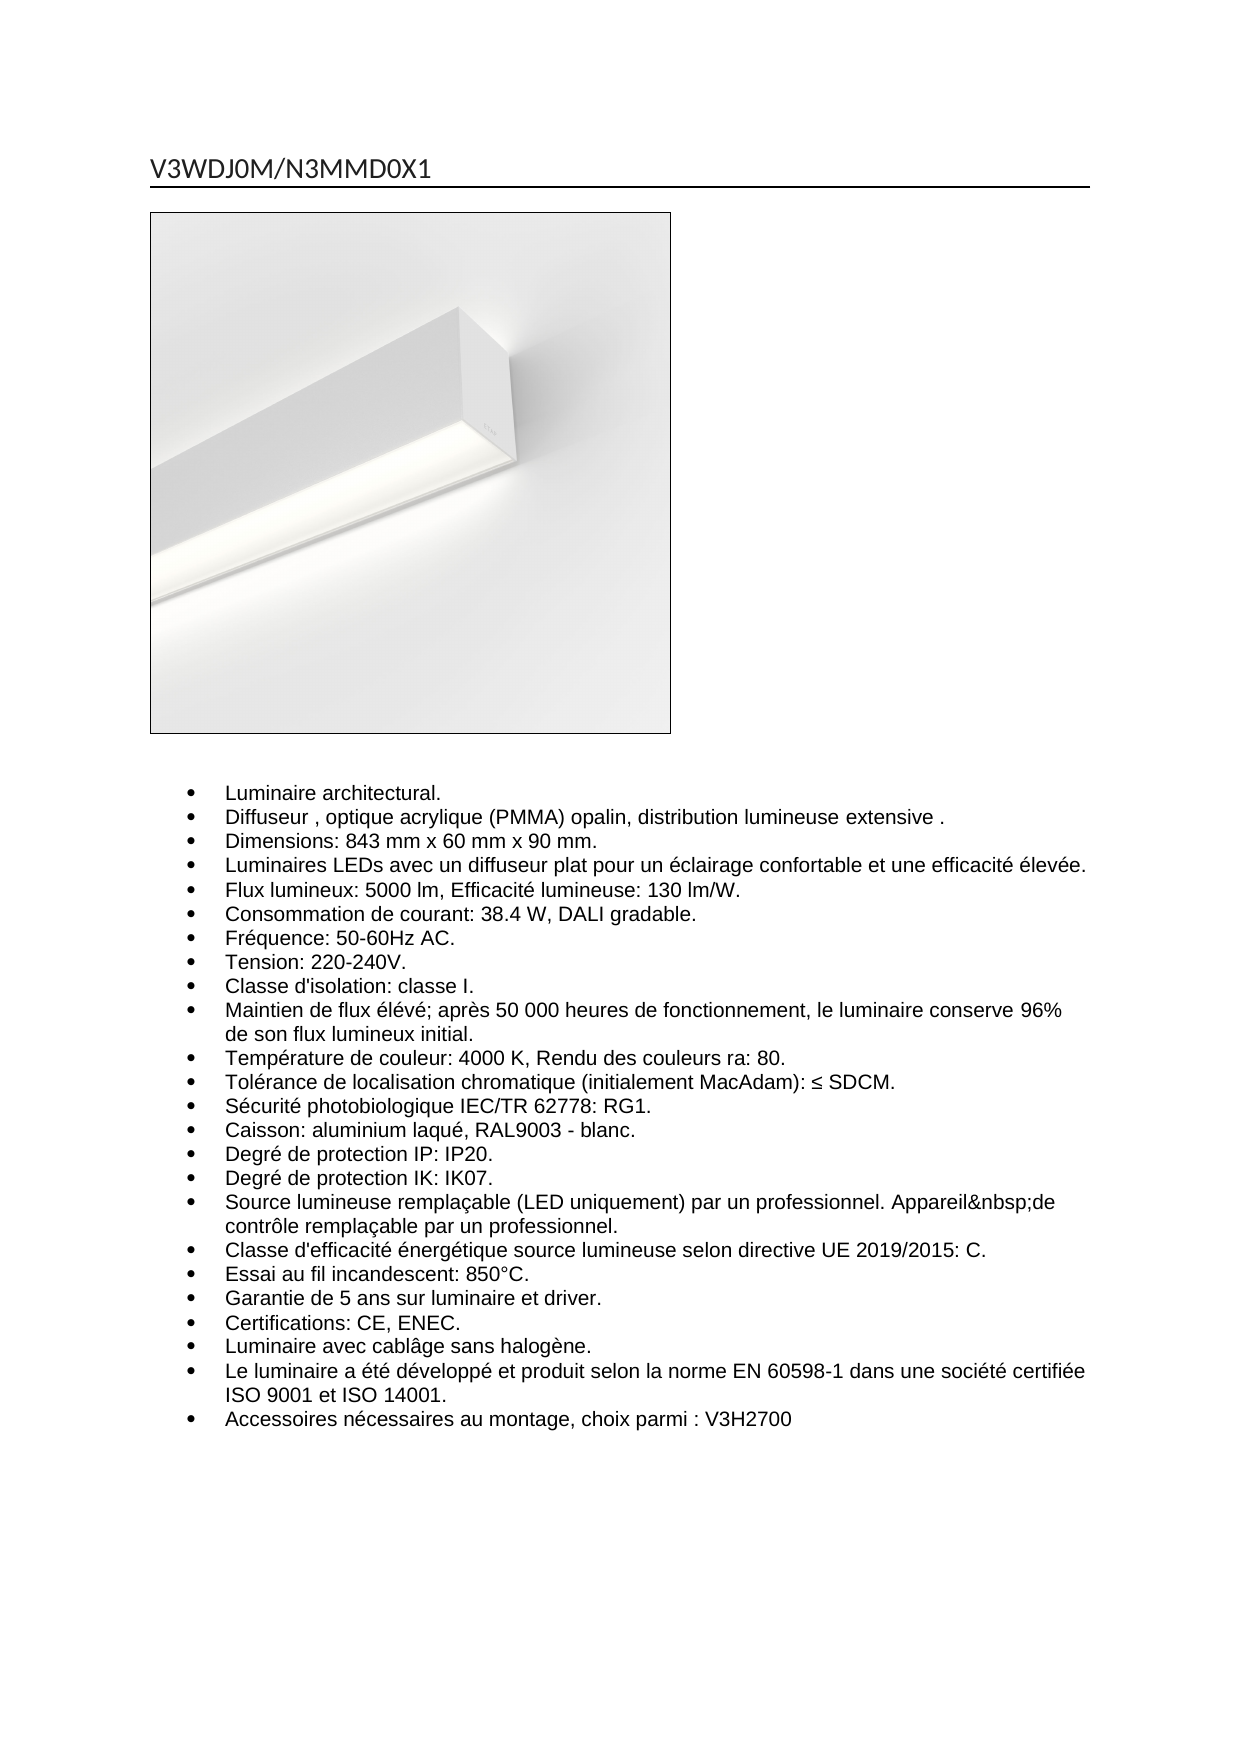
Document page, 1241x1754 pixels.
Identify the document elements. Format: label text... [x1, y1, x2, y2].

list Diffuseur , optique acrylique (PMMA) opalin, distribution lumineuse extensive . [187, 805, 1090, 829]
list Consommation de courant: 38.4 W, DALI gradable. [187, 901, 1090, 926]
list Maintien de flux élévé; après 50 000 heures de fonctionnement, le luminaire conserve 96% de son flux lumineux initial. [187, 998, 1090, 1046]
list Garantie de 5 ans sur luminaire et driver. [187, 1286, 1090, 1310]
list Classe d'isolation: classe I. [187, 974, 1090, 998]
list Flux lumineux: 5000 lm, Efficacité lumineuse: 130 lm/W. [187, 877, 1090, 901]
list Essai au fil incandescent: 850°C. [187, 1262, 1090, 1286]
list Température de couleur: 4000 K, Rendu des couleurs ra: 80. [187, 1046, 1090, 1070]
list Tolérance de localisation chromatique (initialement MacAdam): ≤ SDCM. [187, 1070, 1090, 1094]
text V3WDJ0M/N3MMD0X1 [150, 150, 1090, 186]
list Dimensions: 843 mm x 60 mm x 90 mm. [187, 829, 1090, 853]
list Classe d'efficacité énergétique source lumineuse selon directive UE 2019/2015: C. [187, 1238, 1090, 1262]
list Le luminaire a été développé et produit selon la norme EN 60598-1 dans une société certifiée ISO 9001 et ISO 14001. [187, 1358, 1090, 1406]
list Certifications: CE, ENEC. [187, 1310, 1090, 1334]
list Degré de protection IK: IK07. [187, 1166, 1090, 1190]
list Luminaires LEDs avec un diffuseur plat pour un éclairage confortable et une efficacité élevée. [187, 853, 1090, 877]
picture [151, 213, 670, 733]
list Degré de protection IP: IP20. [187, 1142, 1090, 1166]
list Source lumineuse remplaçable (LED uniquement) par un professionnel. Appareil&nbsp;de contrôle remplaçable par un professionnel. [187, 1190, 1090, 1238]
list Caisson: aluminium laqué, RAL9003 - blanc. [187, 1118, 1090, 1142]
list Accessoires nécessaires au montage, choix parmi : V3H2700 [187, 1406, 1090, 1431]
list Tension: 220-240V. [187, 949, 1090, 974]
list Luminaire architectural. [187, 781, 1090, 805]
list Sécurité photobiologique IEC/TR 62778: RG1. [187, 1094, 1090, 1118]
list Luminaire avec cablâge sans halogène. [187, 1334, 1090, 1358]
list Fréquence: 50-60Hz AC. [187, 926, 1090, 949]
